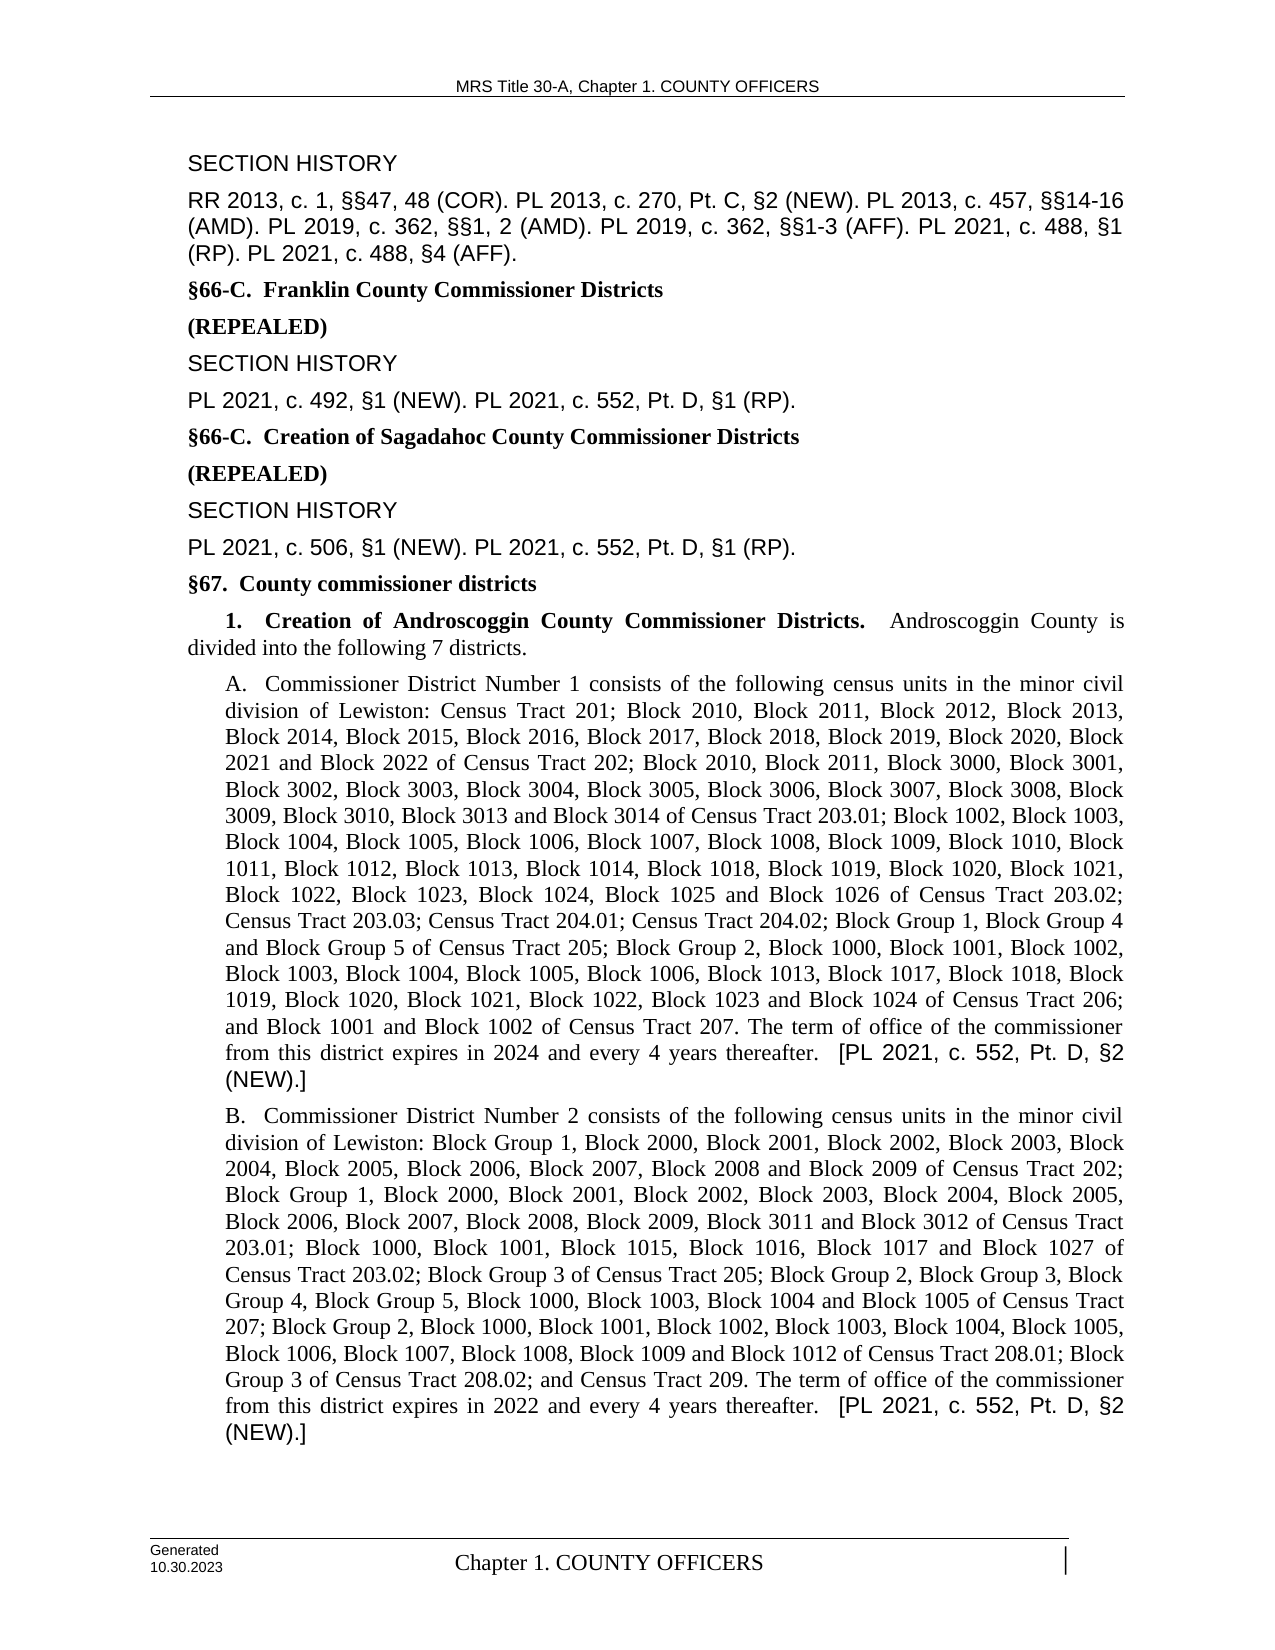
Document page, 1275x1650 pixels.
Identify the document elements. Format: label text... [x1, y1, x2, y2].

text §67. County commissioner districts [187, 570, 1125, 597]
text SECTION HISTORY [187, 497, 1125, 523]
text PL 2021, c. 506, §1 (NEW). PL 2021, c. 552, Pt. D, §1 (RP). [187, 534, 1125, 560]
text 1. Creation of Androscoggin County Commissioner Districts. Androscoggin County is divided into the following 7 districts. [187, 607, 1125, 660]
text SECTION HISTORY [187, 350, 1125, 376]
text PL 2021, c. 492, §1 (NEW). PL 2021, c. 552, Pt. D, §1 (RP). [187, 387, 1125, 413]
text SECTION HISTORY [187, 150, 1125, 176]
text A. Commissioner District Number 1 consists of the following census units in the minor civil division of Lewiston: Census Tract 201; Block 2010, Block 2011, Block 2012, Block 2013, Block 2014, Block 2015, Block 2016, Block 2017, Block 2018, Block 2019, Block 2020, Block 2021 and Block 2022 of Census Tract 202; Block 2010, Block 2011, Block 3000, Block 3001, Block 3002, Block 3003, Block 3004, Block 3005, Block 3006, Block 3007, Block 3008, Block 3009, Block 3010, Block 3013 and Block 3014 of Census Tract 203.01; Block 1002, Block 1003, Block 1004, Block 1005, Block 1006, Block 1007, Block 1008, Block 1009, Block 1010, Block 1011, Block 1012, Block 1013, Block 1014, Block 1018, Block 1019, Block 1020, Block 1021, Block 1022, Block 1023, Block 1024, Block 1025 and Block 1026 of Census Tract 203.02; Census Tract 203.03; Census Tract 204.01; Census Tract 204.02; Block Group 1, Block Group 4 and Block Group 5 of Census Tract 205; Block Group 2, Block 1000, Block 1001, Block 1002, Block 1003, Block 1004, Block 1005, Block 1006, Block 1013, Block 1017, Block 1018, Block 1019, Block 1020, Block 1021, Block 1022, Block 1023 and Block 1024 of Census Tract 206; and Block 1001 and Block 1002 of Census Tract 207. The term of office of the commissioner from this district expires in 2024 and every 4 years thereafter. [PL 2021, c. 552, Pt. D, §2 (NEW).] [225, 670, 1125, 1092]
text B. Commissioner District Number 2 consists of the following census units in the minor civil division of Lewiston: Block Group 1, Block 2000, Block 2001, Block 2002, Block 2003, Block 2004, Block 2005, Block 2006, Block 2007, Block 2008 and Block 2009 of Census Tract 202; Block Group 1, Block 2000, Block 2001, Block 2002, Block 2003, Block 2004, Block 2005, Block 2006, Block 2007, Block 2008, Block 2009, Block 3011 and Block 3012 of Census Tract 203.01; Block 1000, Block 1001, Block 1015, Block 1016, Block 1017 and Block 1027 of Census Tract 203.02; Block Group 3 of Census Tract 205; Block Group 2, Block Group 3, Block Group 4, Block Group 5, Block 1000, Block 1003, Block 1004 and Block 1005 of Census Tract 207; Block Group 2, Block 1000, Block 1001, Block 1002, Block 1003, Block 1004, Block 1005, Block 1006, Block 1007, Block 1008, Block 1009 and Block 1012 of Census Tract 208.01; Block Group 3 of Census Tract 208.02; and Census Tract 209. The term of office of the commissioner from this district expires in 2022 and every 4 years thereafter. [PL 2021, c. 552, Pt. D, §2 (NEW).] [225, 1102, 1125, 1445]
text §66-C. Creation of Sagadahoc County Commissioner Districts [187, 423, 1125, 450]
text RR 2013, c. 1, §§47, 48 (COR). PL 2013, c. 270, Pt. C, §2 (NEW). PL 2013, c. 457, §§14-16 (AMD). PL 2019, c. 362, §§1, 2 (AMD). PL 2019, c. 362, §§1-3 (AFF). PL 2021, c. 488, §1 (RP). PL 2021, c. 488, §4 (AFF). [187, 187, 1125, 266]
text (REPEALED) [187, 460, 1125, 486]
text (REPEALED) [187, 313, 1125, 339]
text §66-C. Franklin County Commissioner Districts [187, 276, 1125, 303]
